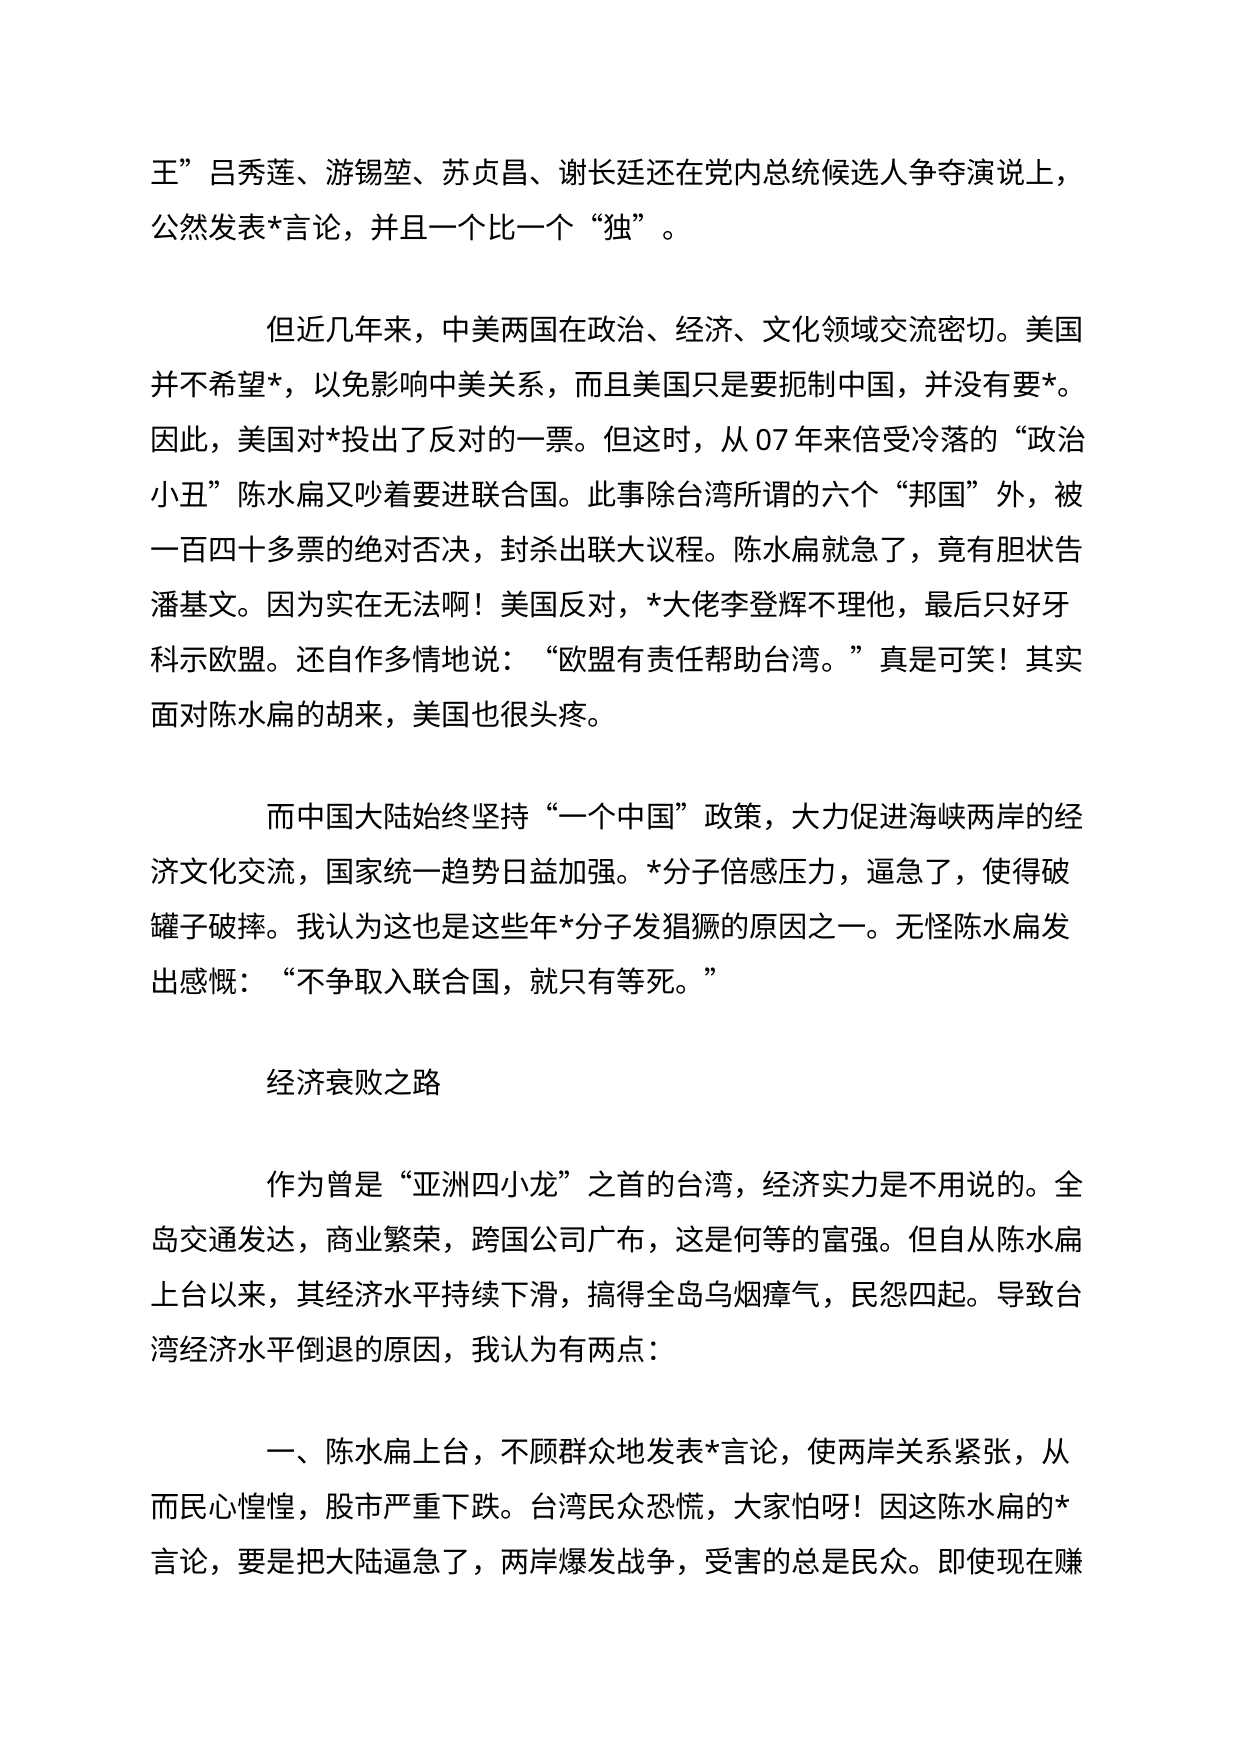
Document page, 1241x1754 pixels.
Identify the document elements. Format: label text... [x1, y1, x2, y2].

text 经济衰败之路 [150, 1060, 1090, 1102]
text 作为曾是“亚洲四小龙”之首的台湾，经济实力是不用说的。全岛交通发达，商业繁荣，跨国公司广布，这是何等的富强。但自从陈水扁上台以来，其经济水平持续下滑，搞得全岛乌烟瘴气，民怨四起。导致台湾经济水平倒退的原因，我认为有两点： [150, 1162, 1090, 1369]
text 但近几年来，中美两国在政治、经济、文化领域交流密切。美国并不希望*，以免影响中美关系，而且美国只是要扼制中国，并没有要*。因此，美国对*投出了反对的一票。但这时，从07年来倍受冷落的“政治小丑”陈水扁又吵着要进联合国。此事除台湾所谓的六个“邦国”外，被一百四十多票的绝对否决，封杀出联大议程。陈水扁就急了，竟有胆状告潘基文。因为实在无法啊！美国反对，*大佬李登辉不理他，最后只好牙科示欧盟。还自作多情地说：“欧盟有责任帮助台湾。”真是可笑！其实面对陈水扁的胡来，美国也很头疼。 [150, 307, 1090, 734]
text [150, 1428, 1090, 1580]
text 而中国大陆始终坚持“一个中国”政策，大力促进海峡两岸的经济文化交流，国家统一趋势日益加强。*分子倍感压力，逼急了，使得破罐子破摔。我认为这也是这些年*分子发猖獗的原因之一。无怪陈水扁发出感慨：“不争取入联合国，就只有等死。” [150, 793, 1090, 1000]
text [150, 150, 1090, 247]
